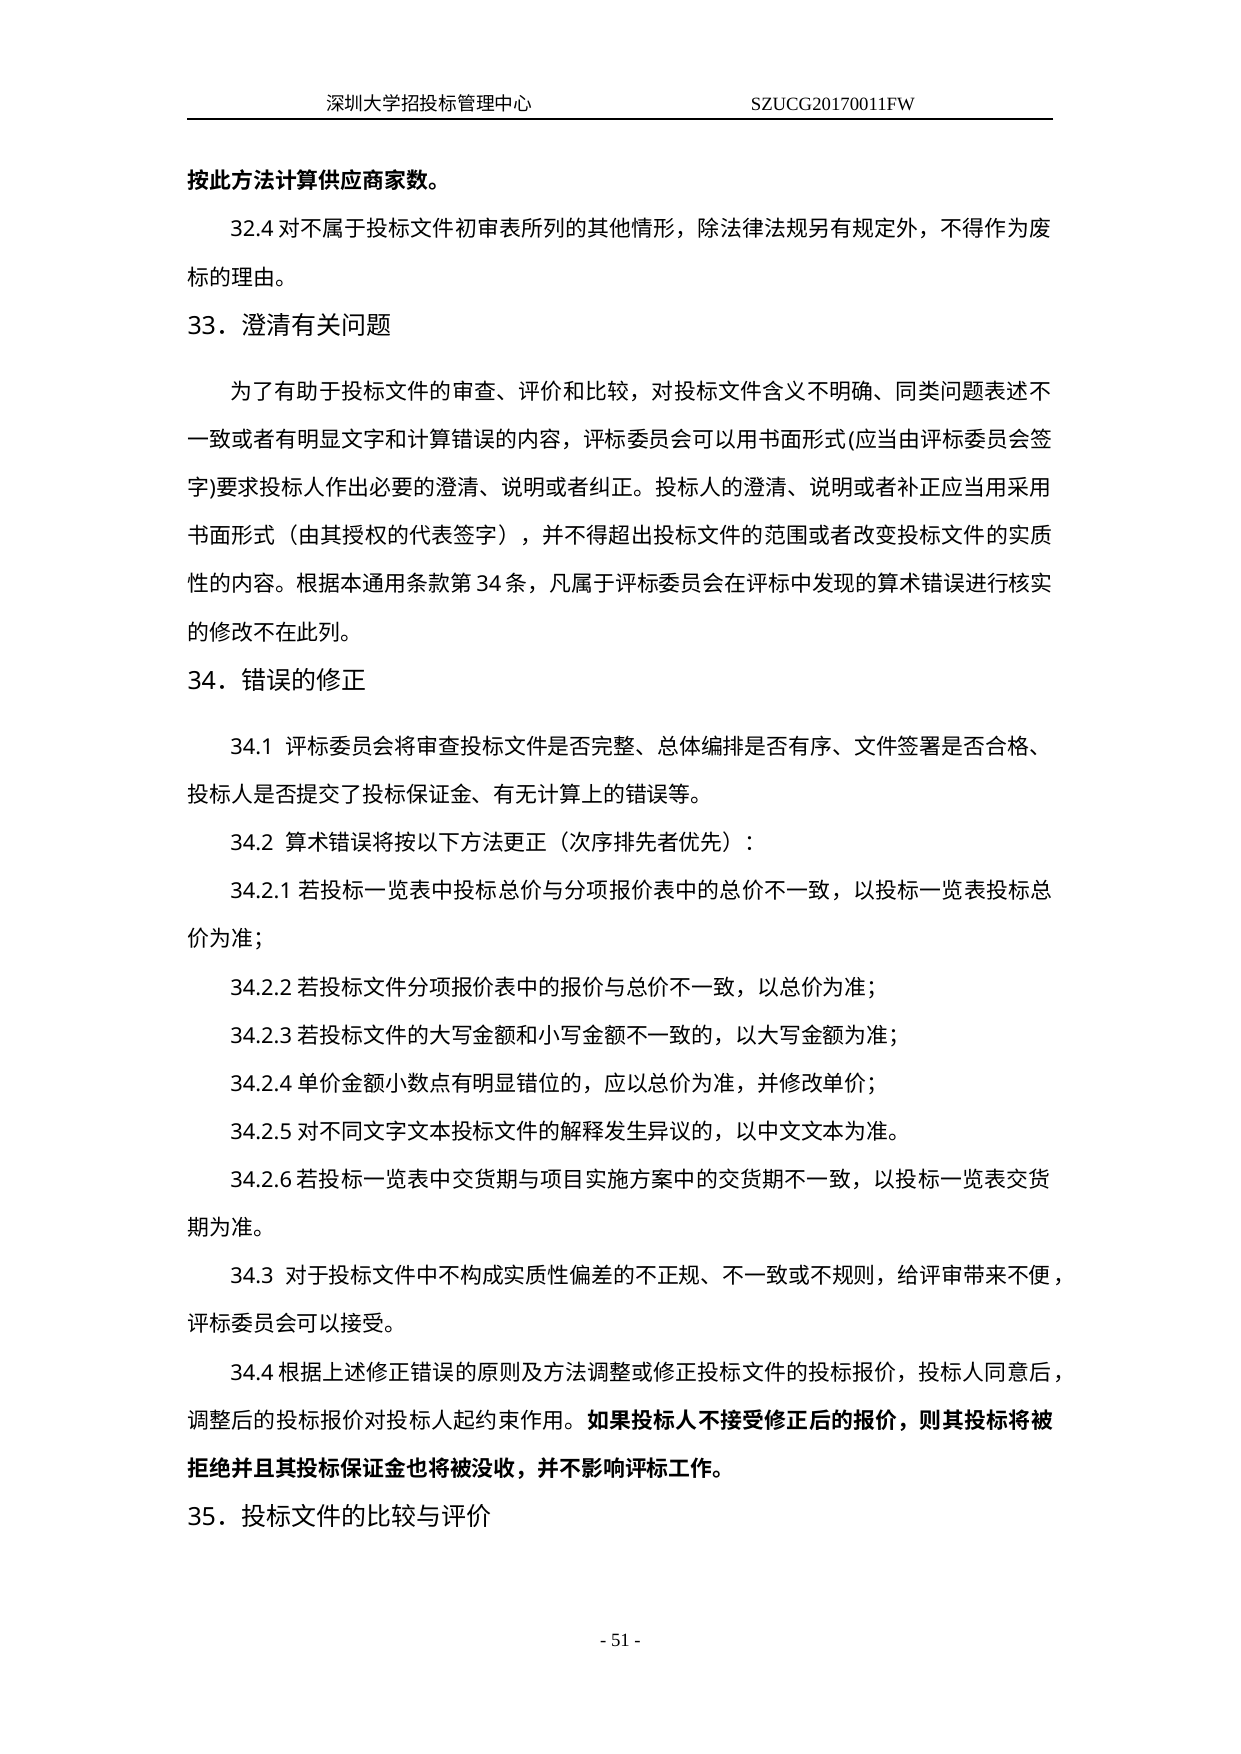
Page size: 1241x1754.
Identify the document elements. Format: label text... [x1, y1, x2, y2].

text 34.2.5 对不同文字文本投标文件的解释发生异议的，以中文文本为准。 [187, 1106, 1053, 1154]
text 34.2 算术错误将按以下方法更正（次序排先者优先）： [187, 817, 1053, 865]
text 34．错误的修正 [187, 654, 1053, 703]
text 32.4对不属于投标文件初审表所列的其他情形，除法律法规另有规定外，不得作为废标的理由。 [187, 203, 1053, 299]
text 为了有助于投标文件的审查、评价和比较，对投标文件含义不明确、同类问题表述不一致或者有明显文字和计算错误的内容，评标委员会可以用书面形式(应当由评标委员会签字)要求投标人作出必要的澄清、说明或者纠正。投标人的澄清、说明或者补正应当用采用书面形式（由其授权的代表签字），并不得超出投标文件的范围或者改变投标文件的实质性的内容。根据本通用条款第34条，凡属于评标委员会在评标中发现的算术错误进行核实的修改不在此列。 [187, 366, 1053, 654]
text 34.2.3 若投标文件的大写金额和小写金额不一致的，以大写金额为准； [187, 1009, 1053, 1058]
text 34.2.4 单价金额小数点有明显错位的，应以总价为准，并修改单价； [187, 1058, 1053, 1106]
text 33．澄清有关问题 [187, 299, 1053, 348]
text 34.3 对于投标文件中不构成实质性偏差的不正规、不一致或不规则，给评审带来不便，评标委员会可以接受。 [187, 1250, 1053, 1346]
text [187, 155, 1053, 203]
text 34.2.1 若投标一览表中投标总价与分项报价表中的总价不一致，以投标一览表投标总价为准； [187, 865, 1053, 961]
text 34.2.2 若投标文件分项报价表中的报价与总价不一致，以总价为准； [187, 961, 1053, 1009]
text 34.2.6若投标一览表中交货期与项目实施方案中的交货期不一致，以投标一览表交货期为准。 [187, 1154, 1053, 1250]
text 34.1 评标委员会将审查投标文件是否完整、总体编排是否有序、文件签署是否合格、投标人是否提交了投标保证金、有无计算上的错误等。 [187, 721, 1053, 817]
text 35．投标文件的比较与评价 [187, 1491, 1053, 1539]
text 34.4根据上述修正错误的原则及方法调整或修正投标文件的投标报价，投标人同意后，调整后的投标报价对投标人起约束作用。如果投标人不接受修正后的报价，则其投标将被拒绝并且其投标保证金也将被没收，并不影响评标工作。 [187, 1346, 1053, 1491]
